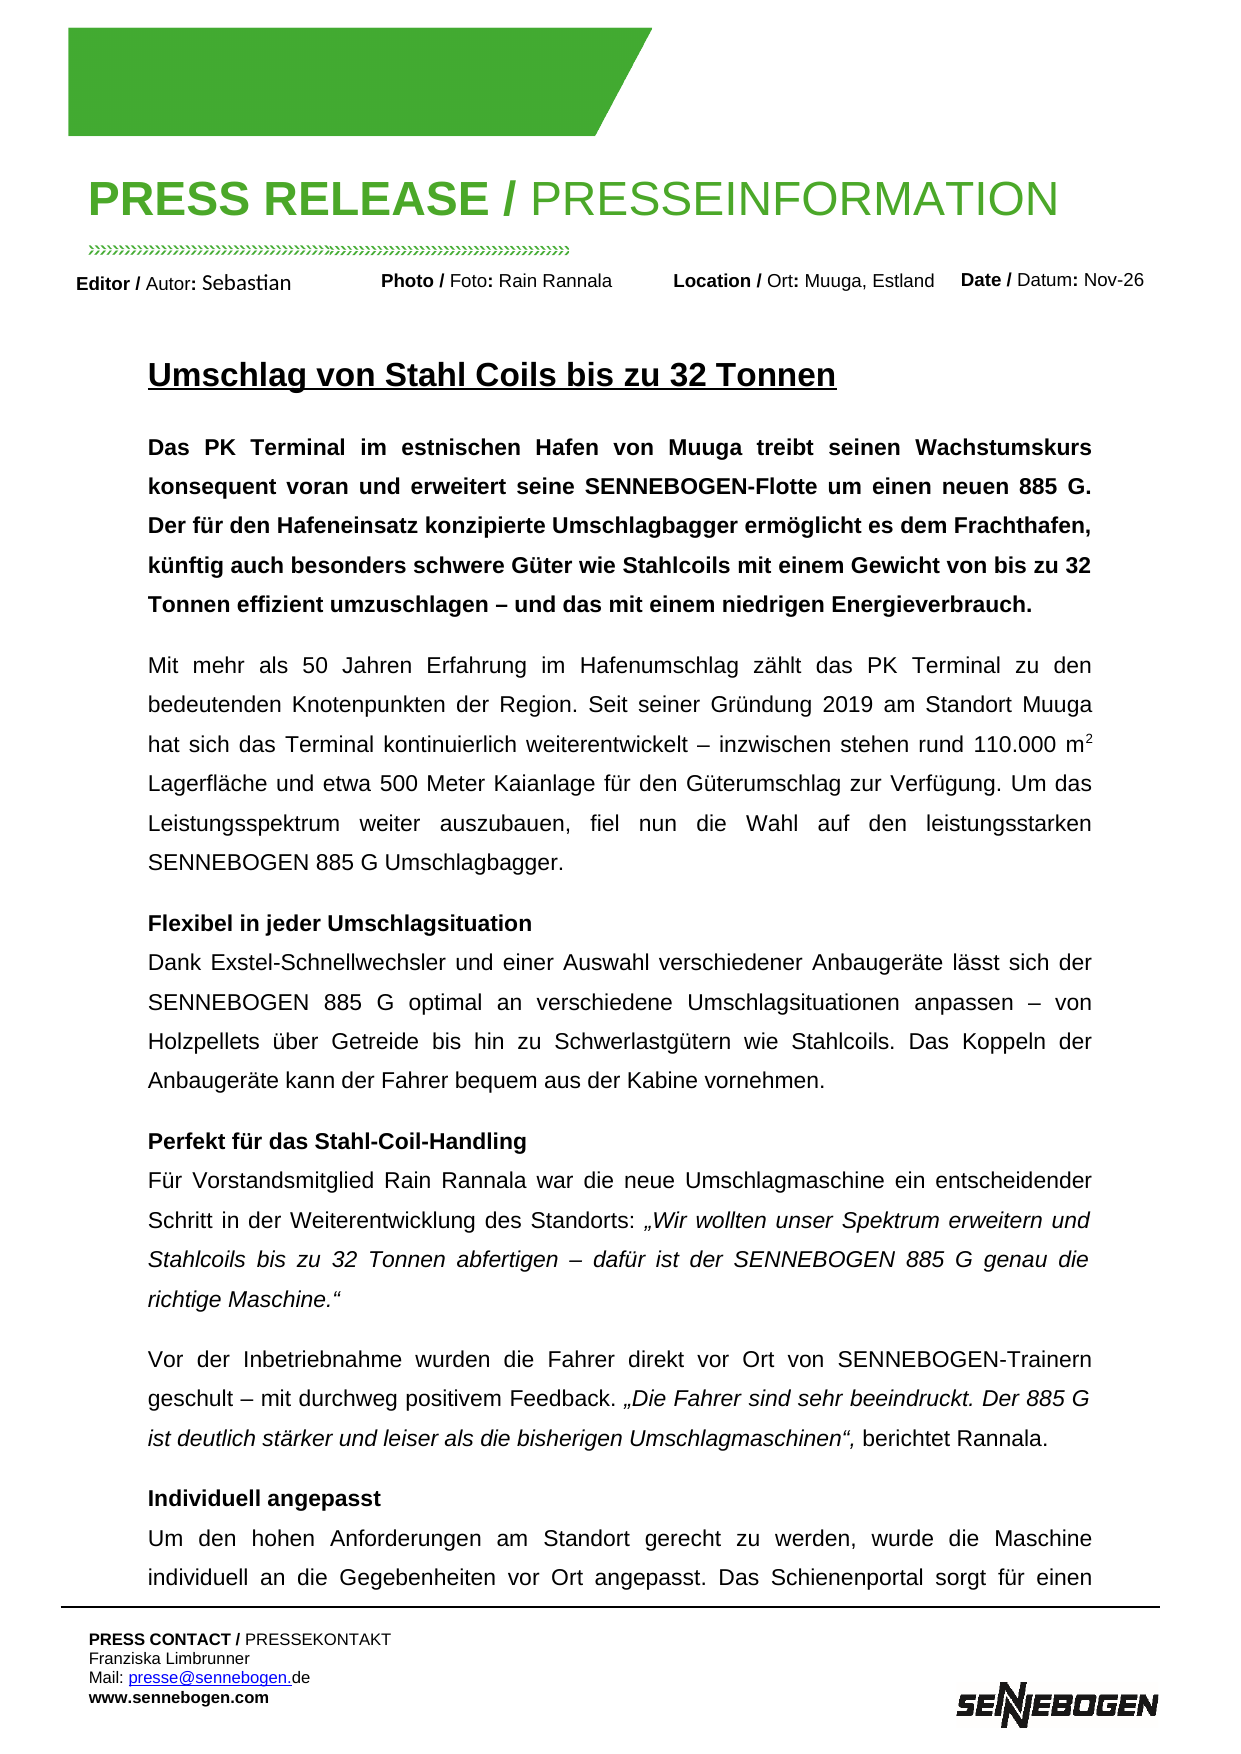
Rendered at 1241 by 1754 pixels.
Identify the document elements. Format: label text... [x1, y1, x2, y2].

text Flexibel in jeder Umschlagsituation [148, 909, 1093, 936]
text Perfekt für das Stahl-Coil-Handling [148, 1128, 1093, 1154]
picture [956, 1682, 1159, 1728]
picture [87, 230, 570, 270]
text Individuell angepasst [148, 1485, 1093, 1512]
text Umschlag von Stahl Coils bis zu 32 Tonnen [148, 355, 1152, 393]
text Vor der Inbetriebnahme wurden die Fahrer direkt vor Ort von SENNEBOGEN-Trainern geschult – mit durchweg positivem Feedback. „Die Fahrer sind sehr beeindruckt. Der 885 G ist deutlich stärker und leiser als die bisherigen Umschlagmaschinen“, berichtet Rannala. [148, 1346, 1093, 1451]
text Dank Exstel-Schnellwechsler und einer Auswahl verschiedener Anbaugeräte lässt sich der SENNEBOGEN 885 G optimal an verschiedene Umschlagsituationen anpassen – von Holzpellets über Getreide bis hin zu Schwerlastgütern wie Stahlcoils. Das Koppeln der Anbaugeräte kann der Fahrer bequem aus der Kabine vornehmen. [148, 949, 1093, 1094]
text Für Vorstandsmitglied Rain Rannala war die neue Umschlagmaschine ein entscheidender Schritt in der Weiterentwicklung des Standorts: „Wir wollten unser Spektrum erweitern und Stahlcoils bis zu 32 Tonnen abfertigen – dafür ist der SENNEBOGEN 885 G genau die richtige Maschine.“ [148, 1167, 1093, 1312]
text Das PK Terminal im estnischen Hafen von Muuga treibt seinen Wachstumskurs konsequent voran und erweitert seine SENNEBOGEN-Flotte um einen neuen 885 G. Der für den Hafeneinsatz konzipierte Umschlagbagger ermöglicht es dem Frachthafen, künftig auch besonders schwere Güter wie Stahlcoils mit einem Gewicht von bis zu 32 Tonnen effizient umzuschlagen – und das mit einem niedrigen Energieverbrauch. [148, 433, 1093, 618]
text Mit mehr als 50 Jahren Erfahrung im Hafenumschlag zählt das PK Terminal zu den bedeutenden Knotenpunkten der Region. Seit seiner Gründung 2019 am Standort Muuga hat sich das Terminal kontinuierlich weiterentwickelt – inzwischen stehen rund 110.000 m2 Lagerfläche und etwa 500 Meter Kaianlage für den Güterumschlag zur Verfügung. Um das Leistungsspektrum weiter auszubauen, fiel nun die Wahl auf den leistungsstarken SENNEBOGEN 885 G Umschlagbagger. [148, 652, 1093, 876]
picture [61, 13, 655, 144]
